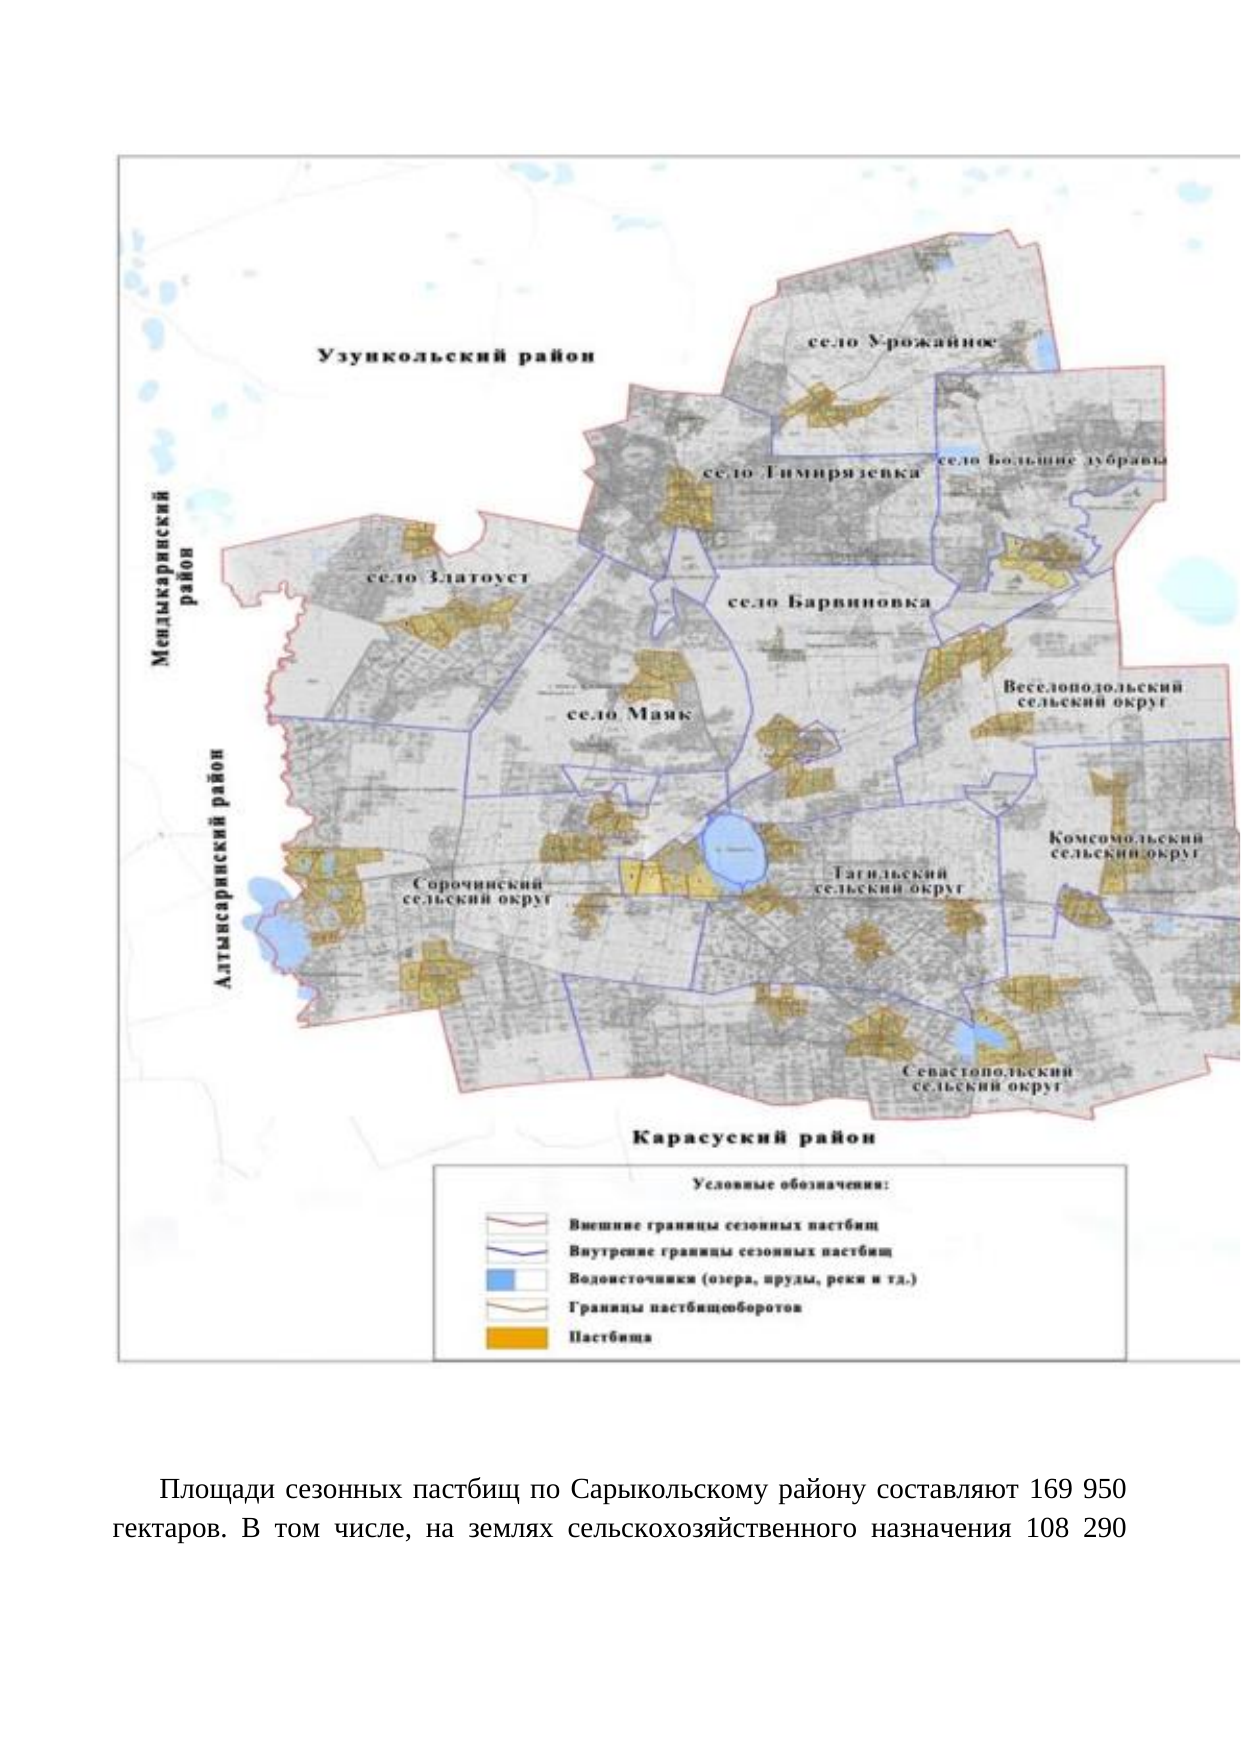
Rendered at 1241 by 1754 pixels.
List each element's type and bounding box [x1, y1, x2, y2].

picture [112, 150, 1241, 1369]
text [112, 1472, 1128, 1544]
